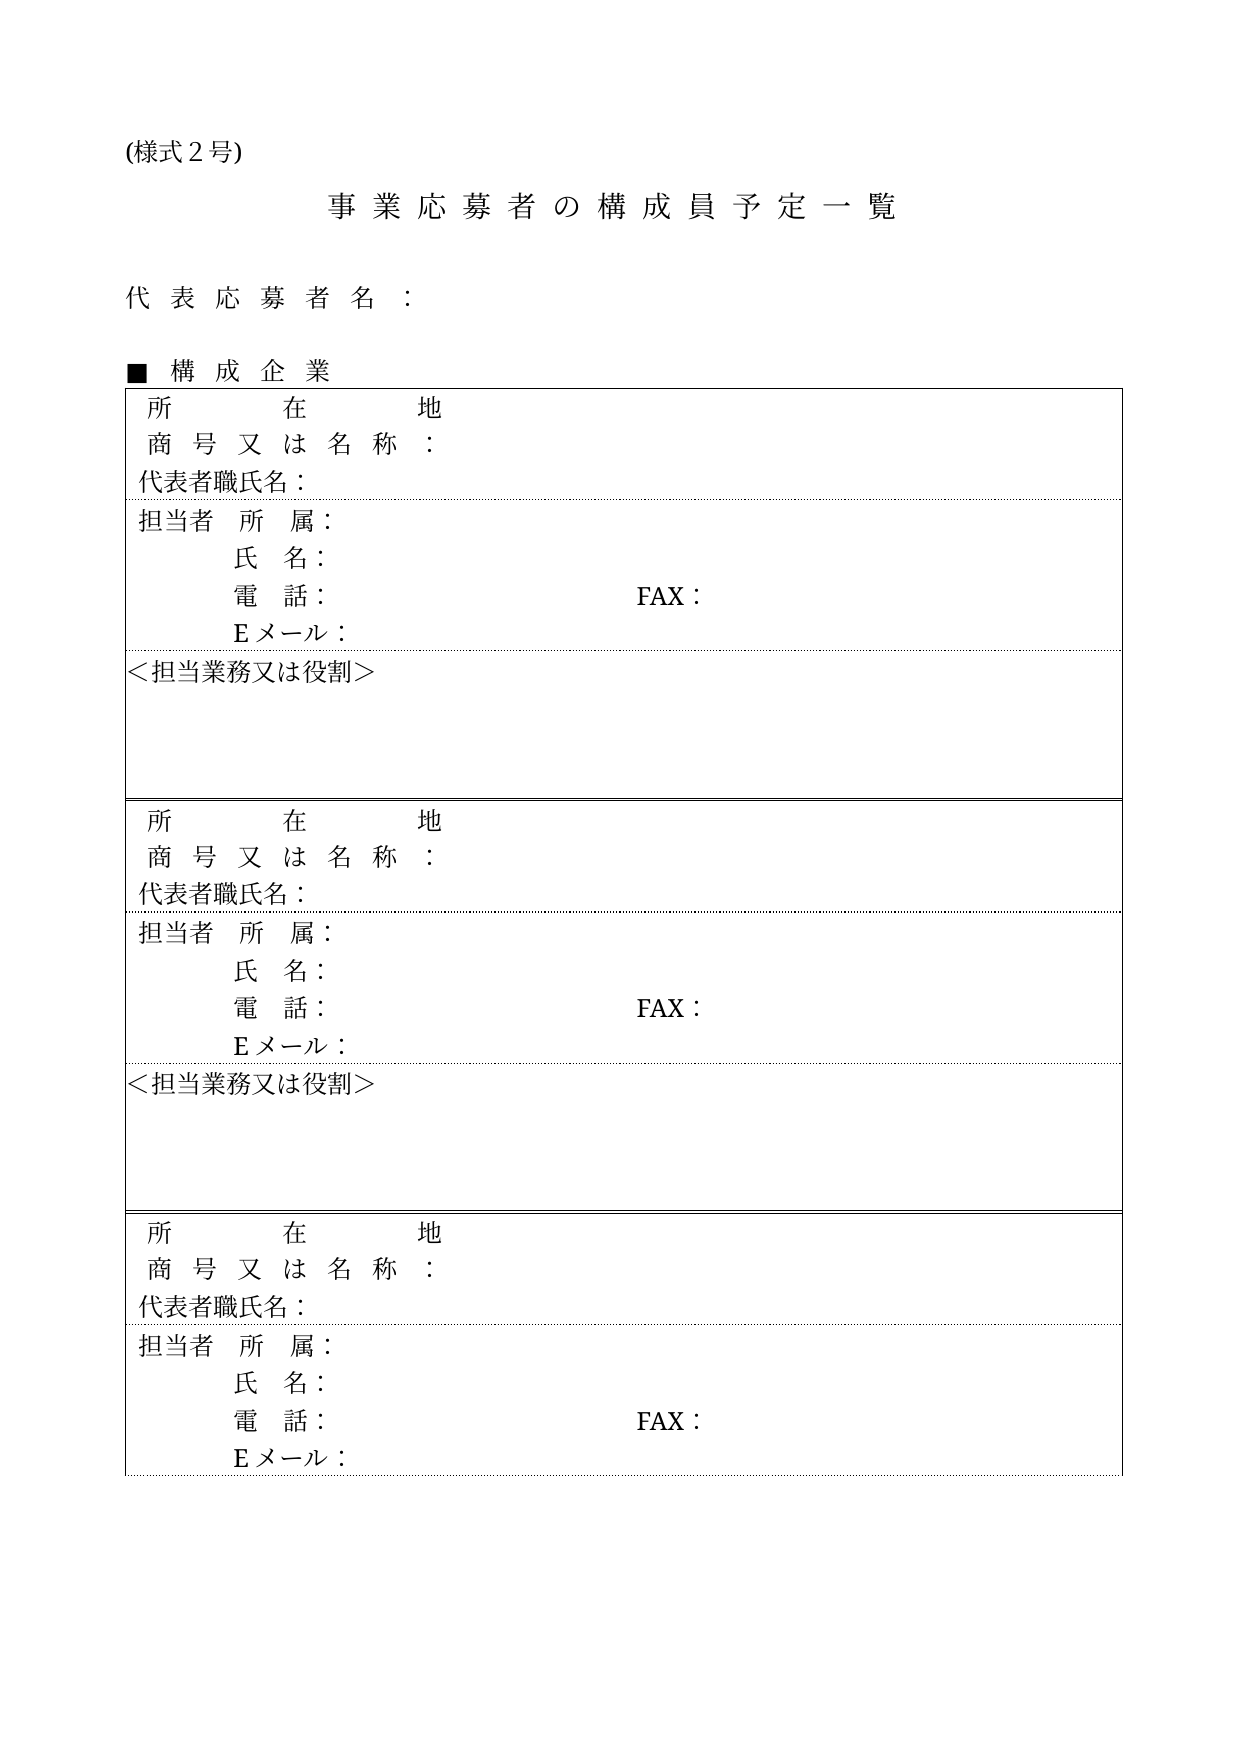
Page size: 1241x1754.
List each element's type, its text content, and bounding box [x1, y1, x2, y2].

table_cell 所 在 地 商号又は名称： 代表者職氏名： [126, 1214, 1122, 1324]
table_cell ＜担当業務又は役割＞ [126, 650, 1122, 798]
table_cell ＜担当業務又は役割＞ [126, 1063, 1122, 1210]
table_cell 所 在 地 商号又は名称： 代表者職氏名： [126, 801, 1122, 911]
table_cell 担当者 所 属： 氏 名： 電 話： FAX： Eメール： [126, 1324, 1122, 1475]
table_header 所 在 地 商号又は名称： 代表者職氏名： [126, 389, 1122, 499]
text 事業応募者の構成員予定一覧 [125, 169, 1115, 242]
text 代表応募者名： [125, 278, 1115, 314]
text ■構成企業 [125, 351, 1115, 387]
text (様式２号) [125, 133, 1115, 169]
table_cell 担当者 所 属： 氏 名： 電 話： FAX： Eメール： [126, 911, 1122, 1062]
table_cell 担当者 所 属： 氏 名： 電 話： FAX： Eメール： [126, 499, 1122, 650]
